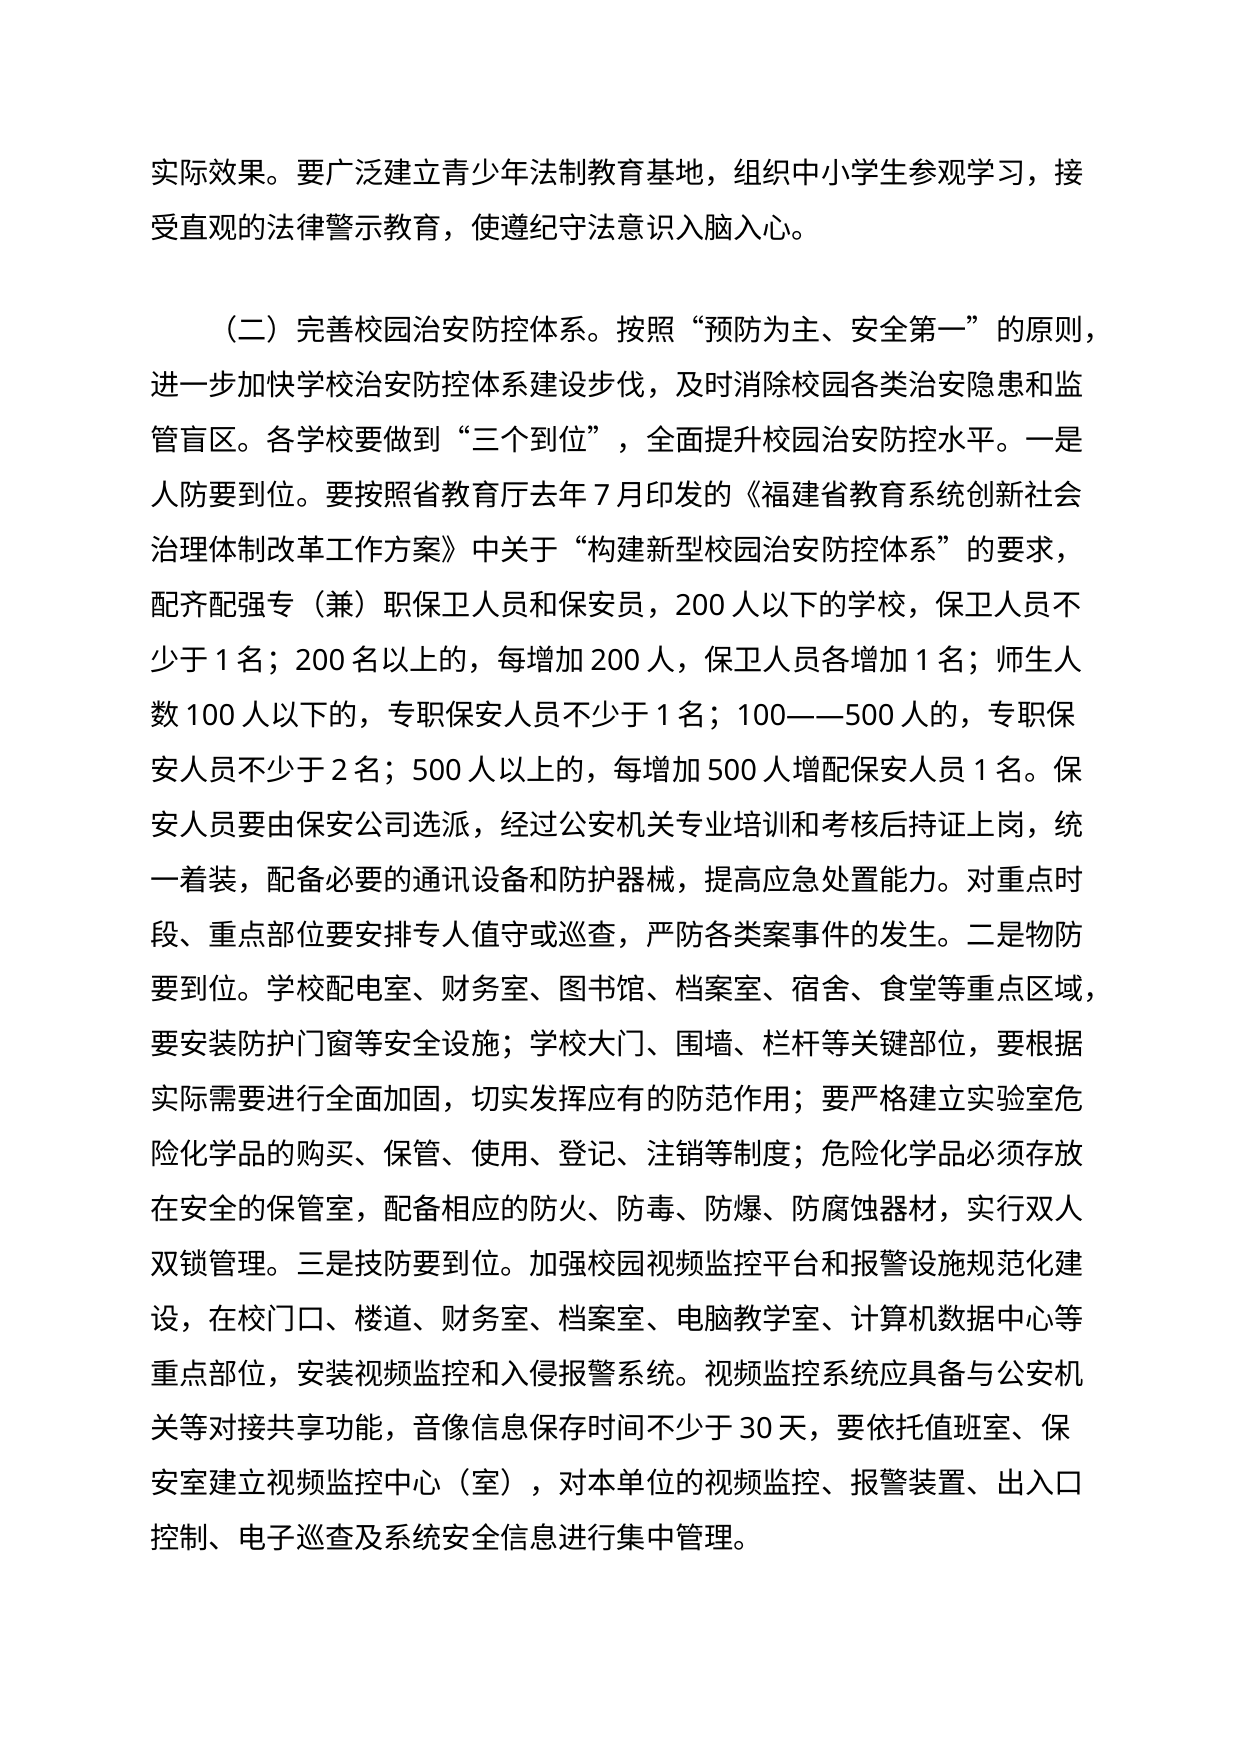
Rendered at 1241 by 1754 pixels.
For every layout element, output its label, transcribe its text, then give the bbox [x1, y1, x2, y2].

text （二）完善校园治安防控体系。按照“预防为主、安全第一”的原则，进一步加快学校治安防控体系建设步伐，及时消除校园各类治安隐患和监管盲区。各学校要做到“三个到位”，全面提升校园治安防控水平。一是人防要到位。要按照省教育厅去年7月印发的《福建省教育系统创新社会治理体制改革工作方案》中关于“构建新型校园治安防控体系”的要求，配齐配强专（兼）职保卫人员和保安员，200人以下的学校，保卫人员不少于1名；200名以上的，每增加200人，保卫人员各增加1名；师生人数100人以下的，专职保安人员不少于1名；100——500人的，专职保安人员不少于2名；500人以上的，每增加500人增配保安人员1名。保安人员要由保安公司选派，经过公安机关专业培训和考核后持证上岗，统一着装，配备必要的通讯设备和防护器械，提高应急处置能力。对重点时段、重点部位要安排专人值守或巡查，严防各类案事件的发生。二是物防要到位。学校配电室、财务室、图书馆、档案室、宿舍、食堂等重点区域，要安装防护门窗等安全设施；学校大门、围墙、栏杆等关键部位，要根据实际需要进行全面加固，切实发挥应有的防范作用；要严格建立实验室危险化学品的购买、保管、使用、登记、注销等制度；危险化学品必须存放在安全的保管室，配备相应的防火、防毒、防爆、防腐蚀器材，实行双人双锁管理。三是技防要到位。加强校园视频监控平台和报警设施规范化建设，在校门口、楼道、财务室、档案室、电脑教学室、计算机数据中心等重点部位，安装视频监控和入侵报警系统。视频监控系统应具备与公安机关等对接共享功能，音像信息保存时间不少于30天，要依托值班室、保安室建立视频监控中心（室），对本单位的视频监控、报警装置、出入口控制、电子巡查及系统安全信息进行集中管理。 [150, 307, 1090, 1557]
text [150, 150, 1090, 247]
